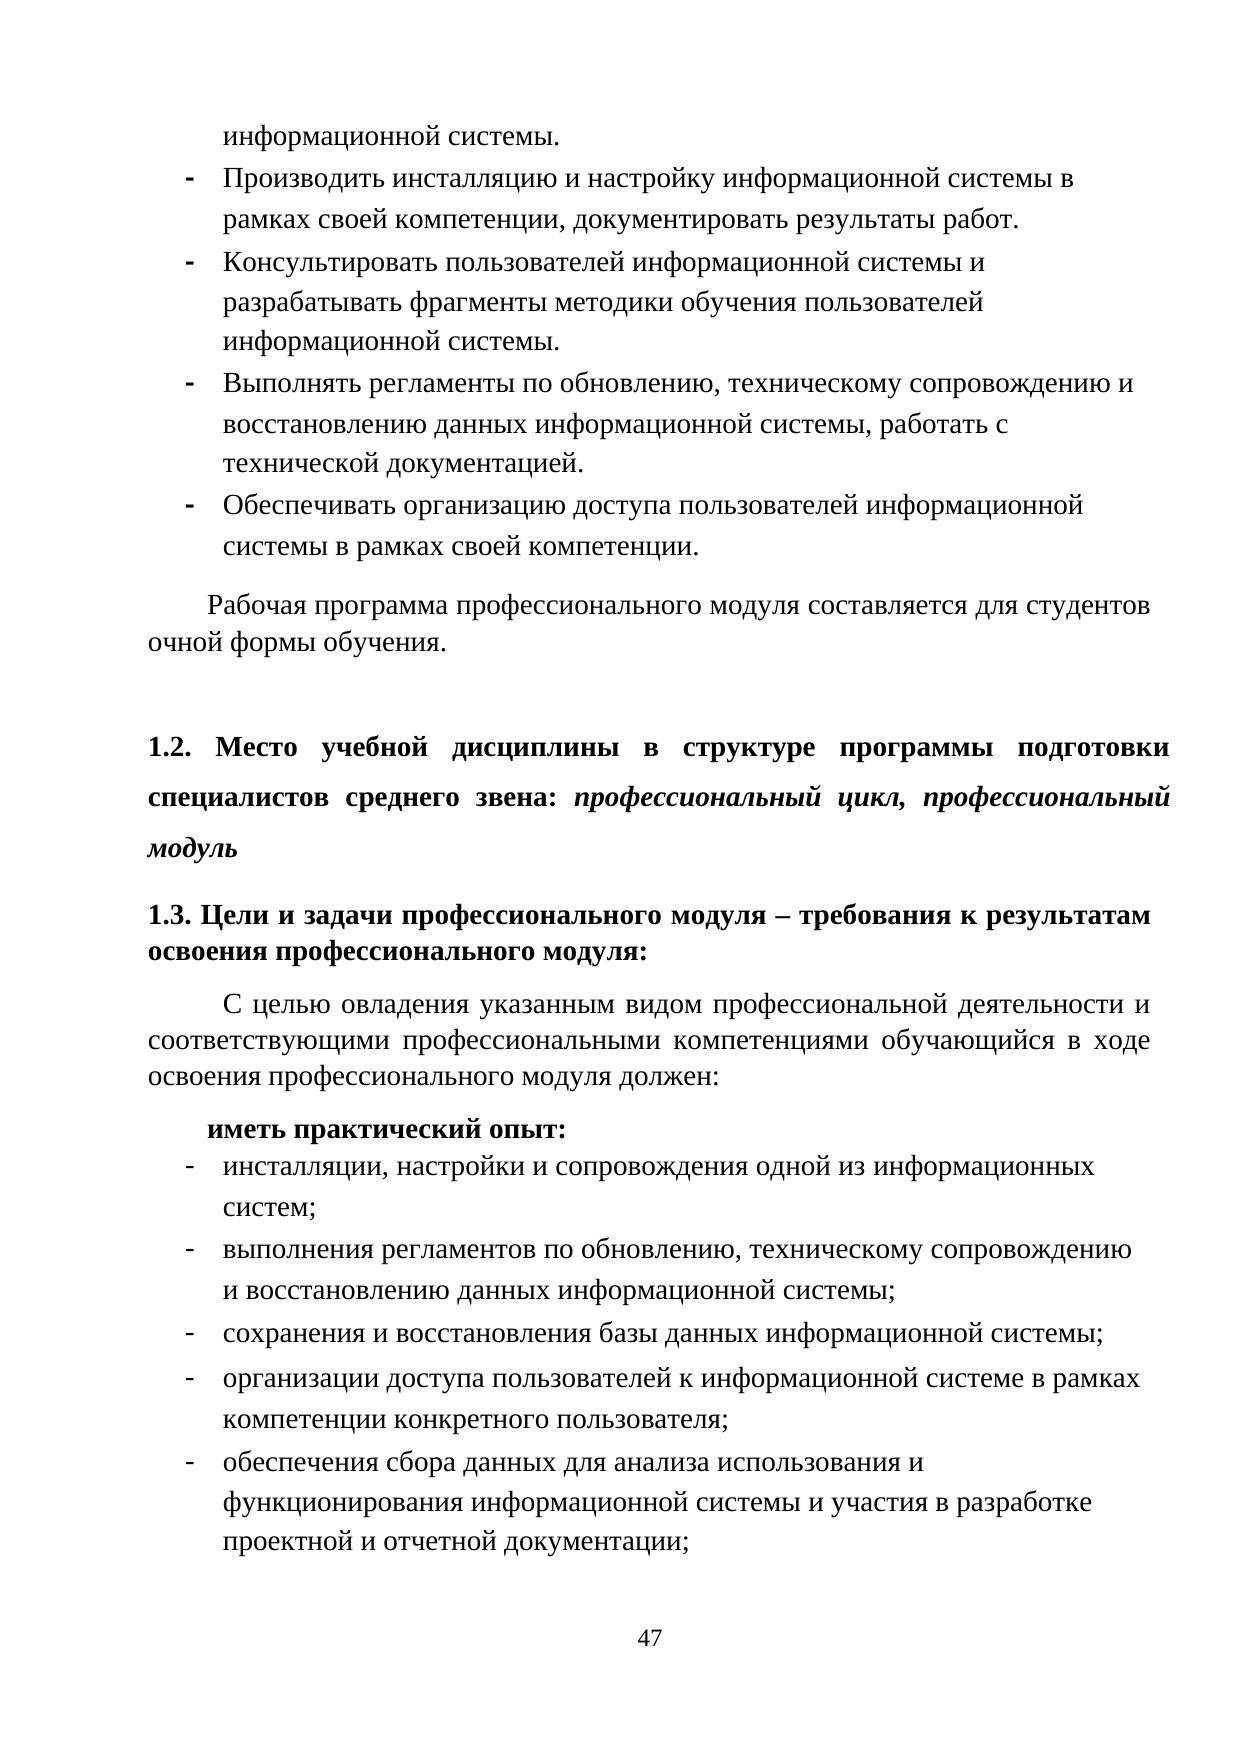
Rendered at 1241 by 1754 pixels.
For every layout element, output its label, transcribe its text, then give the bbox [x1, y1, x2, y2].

list организации доступа пользователей к информационной системе в рамках компетенции конкретного пользователя; [185, 1357, 1152, 1435]
list выполнения регламентов по обновлению, техническому сопровождению и восстановлению данных информационной системы; [185, 1228, 1152, 1306]
list Консультировать пользователей информационной системы и разрабатывать фрагменты методики обучения пользователей информационной системы. [185, 240, 1152, 357]
list Производить инсталляцию и настройку информационной системы в рамках своей компетенции, документировать результаты работ. [185, 157, 1152, 235]
list Обеспечивать организацию доступа пользователей информационной системы в рамках своей компетенции. [185, 483, 1152, 562]
list инсталляции, настройки и сопровождения одной из информационных систем; [185, 1144, 1152, 1223]
list Выполнять регламенты по обновлению, техническому сопровождению и восстановлению данных информационной системы, работать с технической документацией. [185, 362, 1152, 478]
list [185, 118, 1152, 152]
list иметь практический опыт: [148, 1111, 1152, 1144]
text Рабочая программа профессионального модуля составляется для студентов очной формы обучения. [148, 587, 1152, 657]
text С целью овладения указанным видом профессиональной деятельности и соответствующими профессиональными компетенциями обучающийся в ходе освоения профессионального модуля должен: [148, 986, 1152, 1092]
text 1.2. Место учебной дисциплины в структуре программы подготовки специалистов среднего звена: профессиональный цикл, профессиональный модуль [148, 729, 1171, 863]
text 1.3. Цели и задачи профессионального модуля – требования к результатам освоения профессионального модуля: [148, 897, 1152, 967]
list сохранения и восстановления базы данных информационной системы; [185, 1311, 1152, 1351]
list обеспечения сбора данных для анализа использования и функционирования информационной системы и участия в разработке проектной и отчетной документации; [185, 1440, 1152, 1557]
